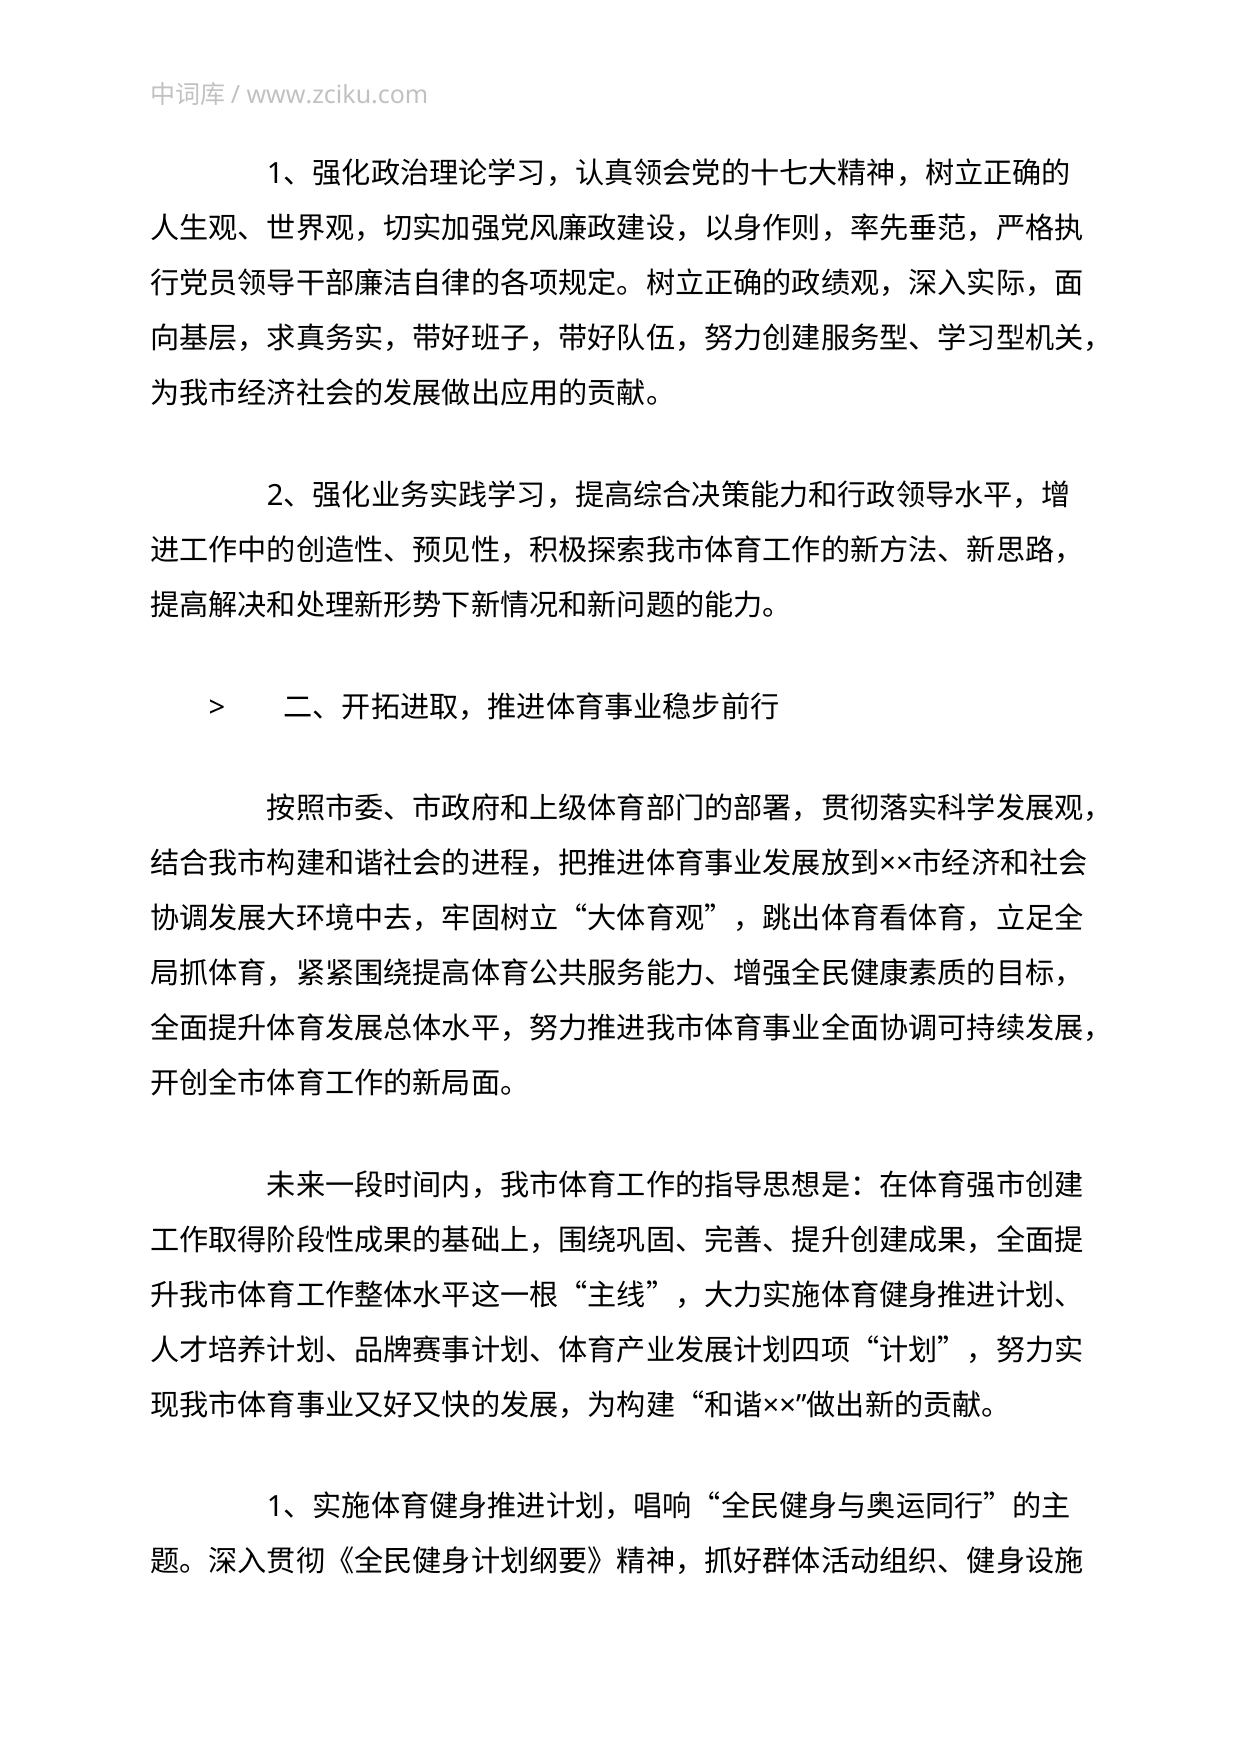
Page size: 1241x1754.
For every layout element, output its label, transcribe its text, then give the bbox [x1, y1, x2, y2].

text 按照市委、市政府和上级体育部门的部署，贯彻落实科学发展观，结合我市构建和谐社会的进程，把推进体育事业发展放到××市经济和社会协调发展大环境中去，牢固树立“大体育观”，跳出体育看体育，立足全局抓体育，紧紧围绕提高体育公共服务能力、增强全民健康素质的目标，全面提升体育发展总体水平，努力推进我市体育事业全面协调可持续发展，开创全市体育工作的新局面。 [150, 785, 1090, 1102]
text > 二、开拓进取，推进体育事业稳步前行 [150, 683, 1090, 726]
text 未来一段时间内，我市体育工作的指导思想是：在体育强市创建工作取得阶段性成果的基础上，围绕巩固、完善、提升创建成果，全面提升我市体育工作整体水平这一根“主线”，大力实施体育健身推进计划、人才培养计划、品牌赛事计划、体育产业发展计划四项“计划”，努力实现我市体育事业又好又快的发展，为构建“和谐××”做出新的贡献。 [150, 1161, 1090, 1423]
text 1、强化政治理论学习，认真领会党的十七大精神，树立正确的人生观、世界观，切实加强党风廉政建设，以身作则，率先垂范，严格执行党员领导干部廉洁自律的各项规定。树立正确的政绩观，深入实际，面向基层，求真务实，带好班子，带好队伍，努力创建服务型、学习型机关，为我市经济社会的发展做出应用的贡献。 [150, 150, 1090, 412]
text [150, 1483, 1090, 1580]
text 2、强化业务实践学习，提高综合决策能力和行政领导水平，增进工作中的创造性、预见性，积极探索我市体育工作的新方法、新思路，提高解决和处理新形势下新情况和新问题的能力。 [150, 471, 1090, 624]
